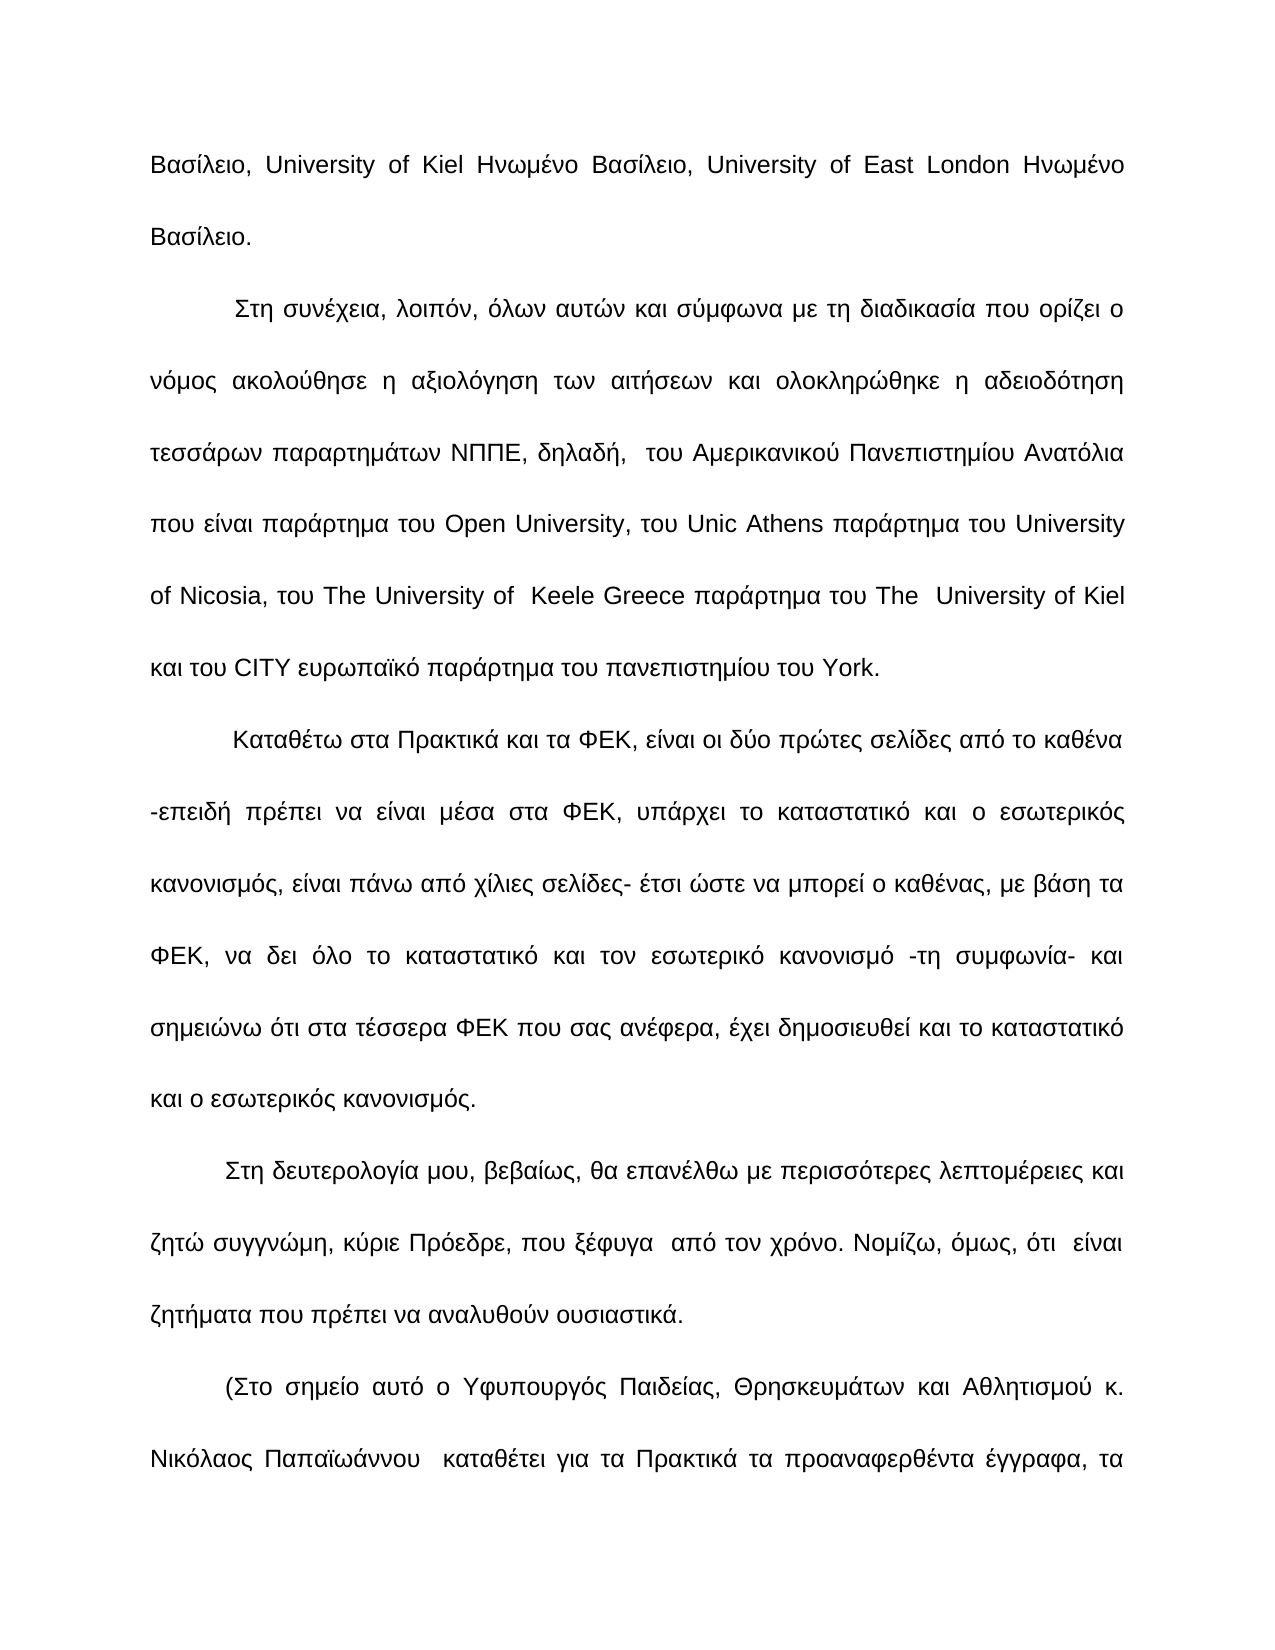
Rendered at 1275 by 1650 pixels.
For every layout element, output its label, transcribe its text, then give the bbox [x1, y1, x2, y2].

text Καταθέτω στα Πρακτικά και τα ΦΕΚ, είναι οι δύο πρώτες σελίδες από το καθένα -επειδή πρέπει να είναι μέσα στα ΦΕΚ, υπάρχει το καταστατικό και o εσωτερικός κανονισμός, είναι πάνω από χίλιες σελίδες- έτσι ώστε να μπορεί ο καθένας, με βάση τα ΦΕΚ, να δει όλο το καταστατικό και τον εσωτερικό κανονισμό -τη συμφωνία- και σημειώνω ότι στα τέσσερα ΦΕΚ που σας ανέφερα, έχει δημοσιευθεί και το καταστατικό και o εσωτερικός κανονισμός. [150, 725, 1125, 1113]
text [150, 150, 1125, 251]
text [150, 1372, 1125, 1472]
text Στη δευτερολογία μου, βεβαίως, θα επανέλθω με περισσότερες λεπτομέρειες και ζητώ συγγνώμη, κύριε Πρόεδρε, που ξέφυγα από τον χρόνο. Νομίζω, όμως, ότι είναι ζητήματα που πρέπει να αναλυθούν ουσιαστικά. [150, 1156, 1125, 1329]
text Στη συνέχεια, λοιπόν, όλων αυτών και σύμφωνα με τη διαδικασία που ορίζει ο νόμος ακολούθησε η αξιολόγηση των αιτήσεων και ολοκληρώθηκε η αδειοδότηση τεσσάρων παραρτημάτων ΝΠΠΕ, δηλαδή, του Αμερικανικού Πανεπιστημίου Ανατόλια που είναι παράρτημα του Open University, του Unic Athens παράρτημα του University of Nicosia, του The University of Keele Greece παράρτημα του The University of Kiel και του CITY ευρωπαϊκό παράρτημα του πανεπιστημίου του York. [150, 294, 1125, 682]
